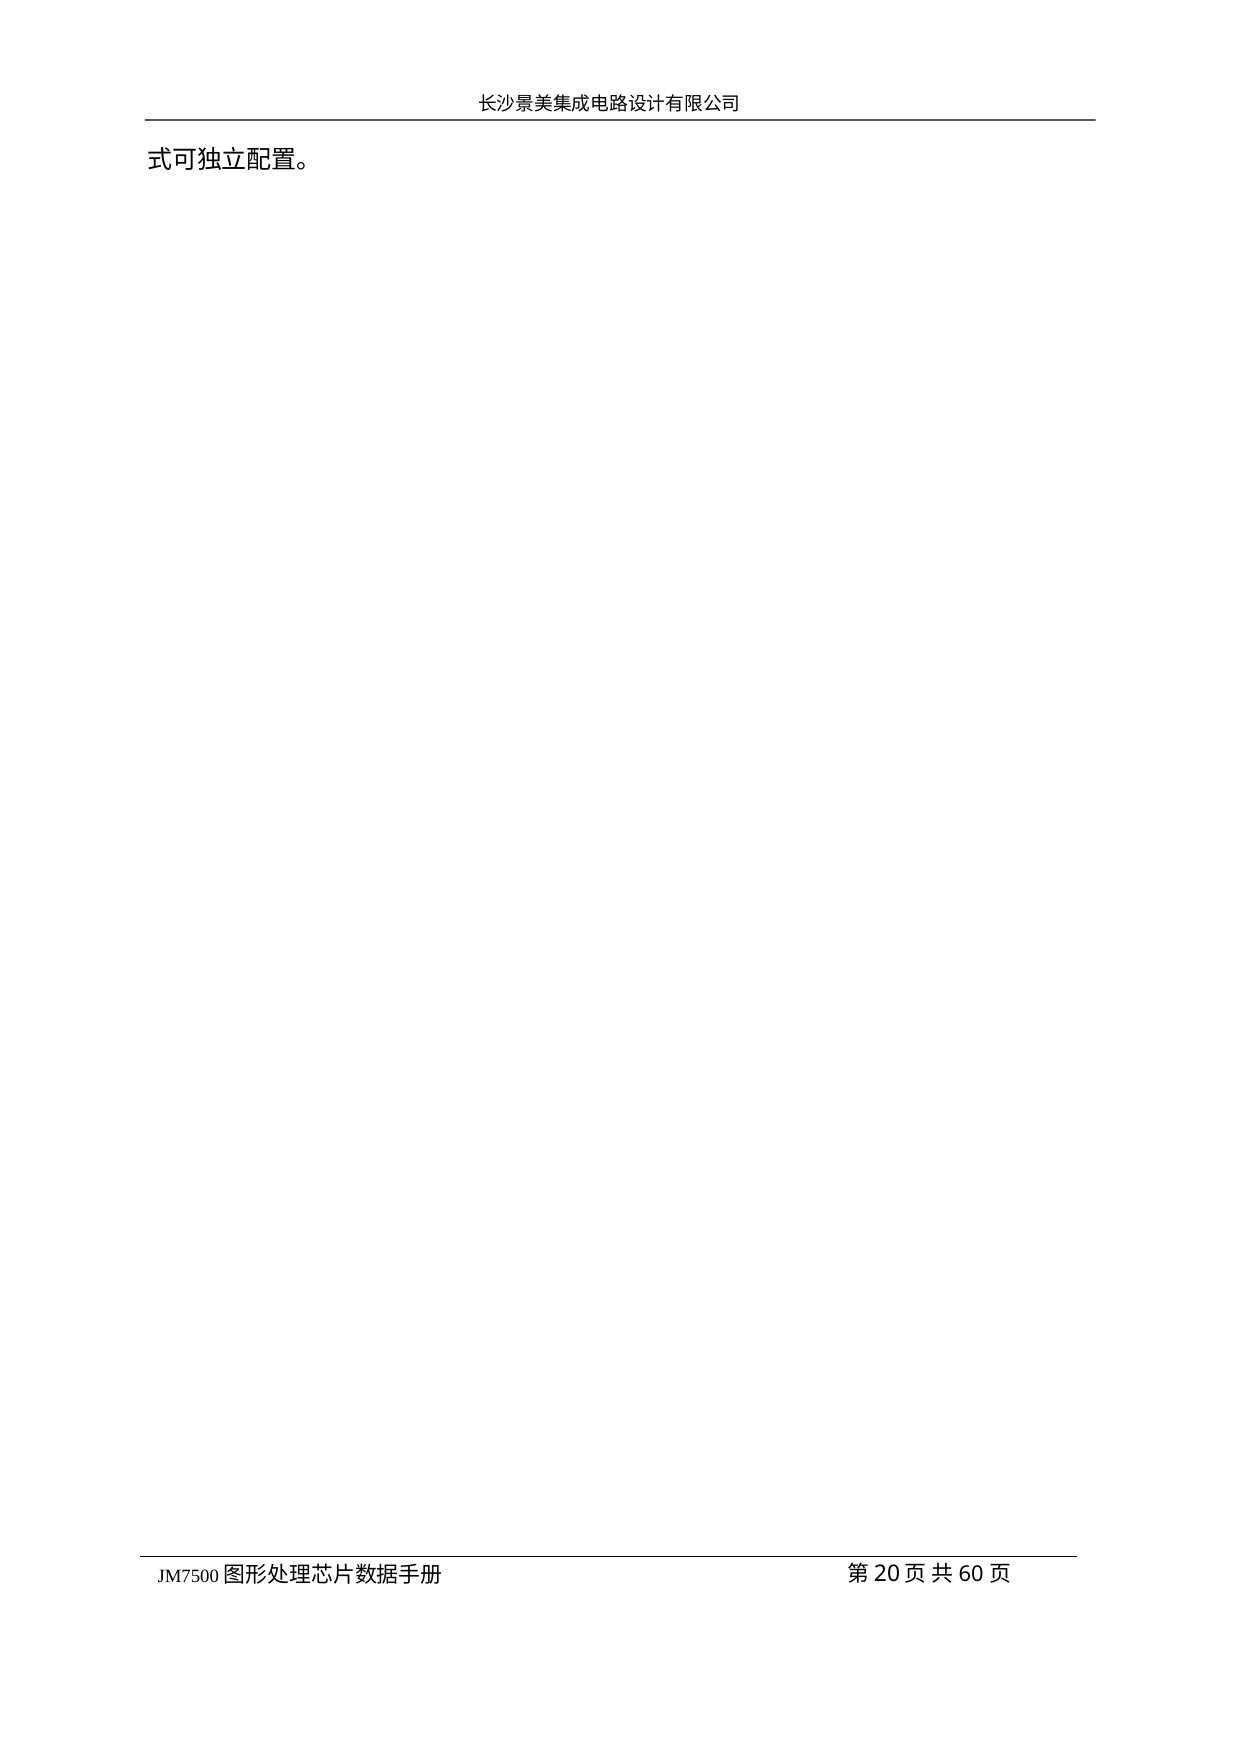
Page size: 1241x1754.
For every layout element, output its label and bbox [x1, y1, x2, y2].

text [148, 139, 1098, 176]
